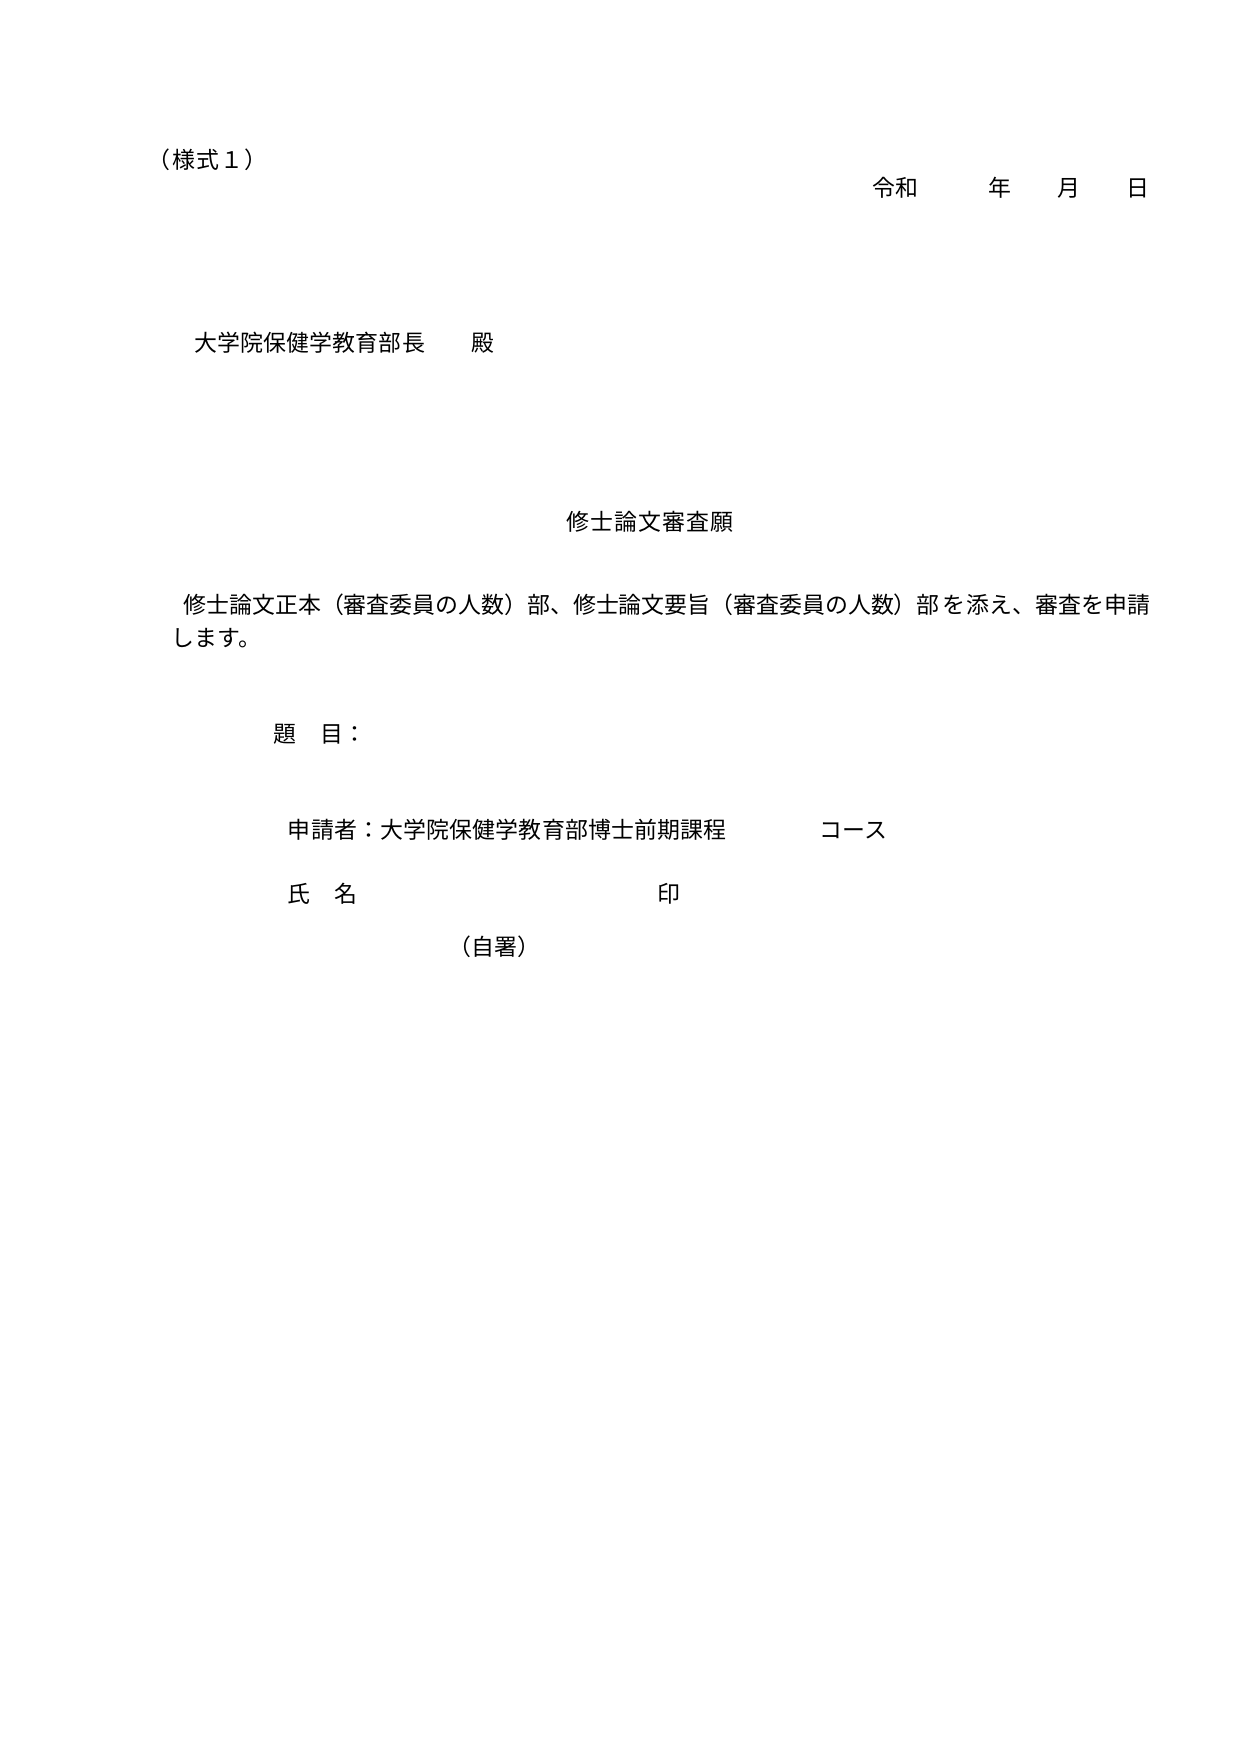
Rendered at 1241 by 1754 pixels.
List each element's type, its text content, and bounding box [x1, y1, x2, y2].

text 大学院保健学教育部長 殿 [148, 331, 1152, 356]
text 氏 名 印 [148, 876, 1152, 909]
text （自署） [148, 935, 1152, 961]
text 令和 年 月 日 [148, 173, 1149, 202]
text 題 目： [148, 716, 1152, 749]
text （様式１） [148, 148, 1152, 173]
text 修士論文審査願 [148, 510, 1152, 536]
text 修士論文正本（審査委員の人数）部、修士論文要旨（審査委員の人数）部を添え、審査を申請します。 [148, 587, 1152, 653]
text 申請者：大学院保健学教育部博士前期課程 コース [148, 812, 1152, 845]
